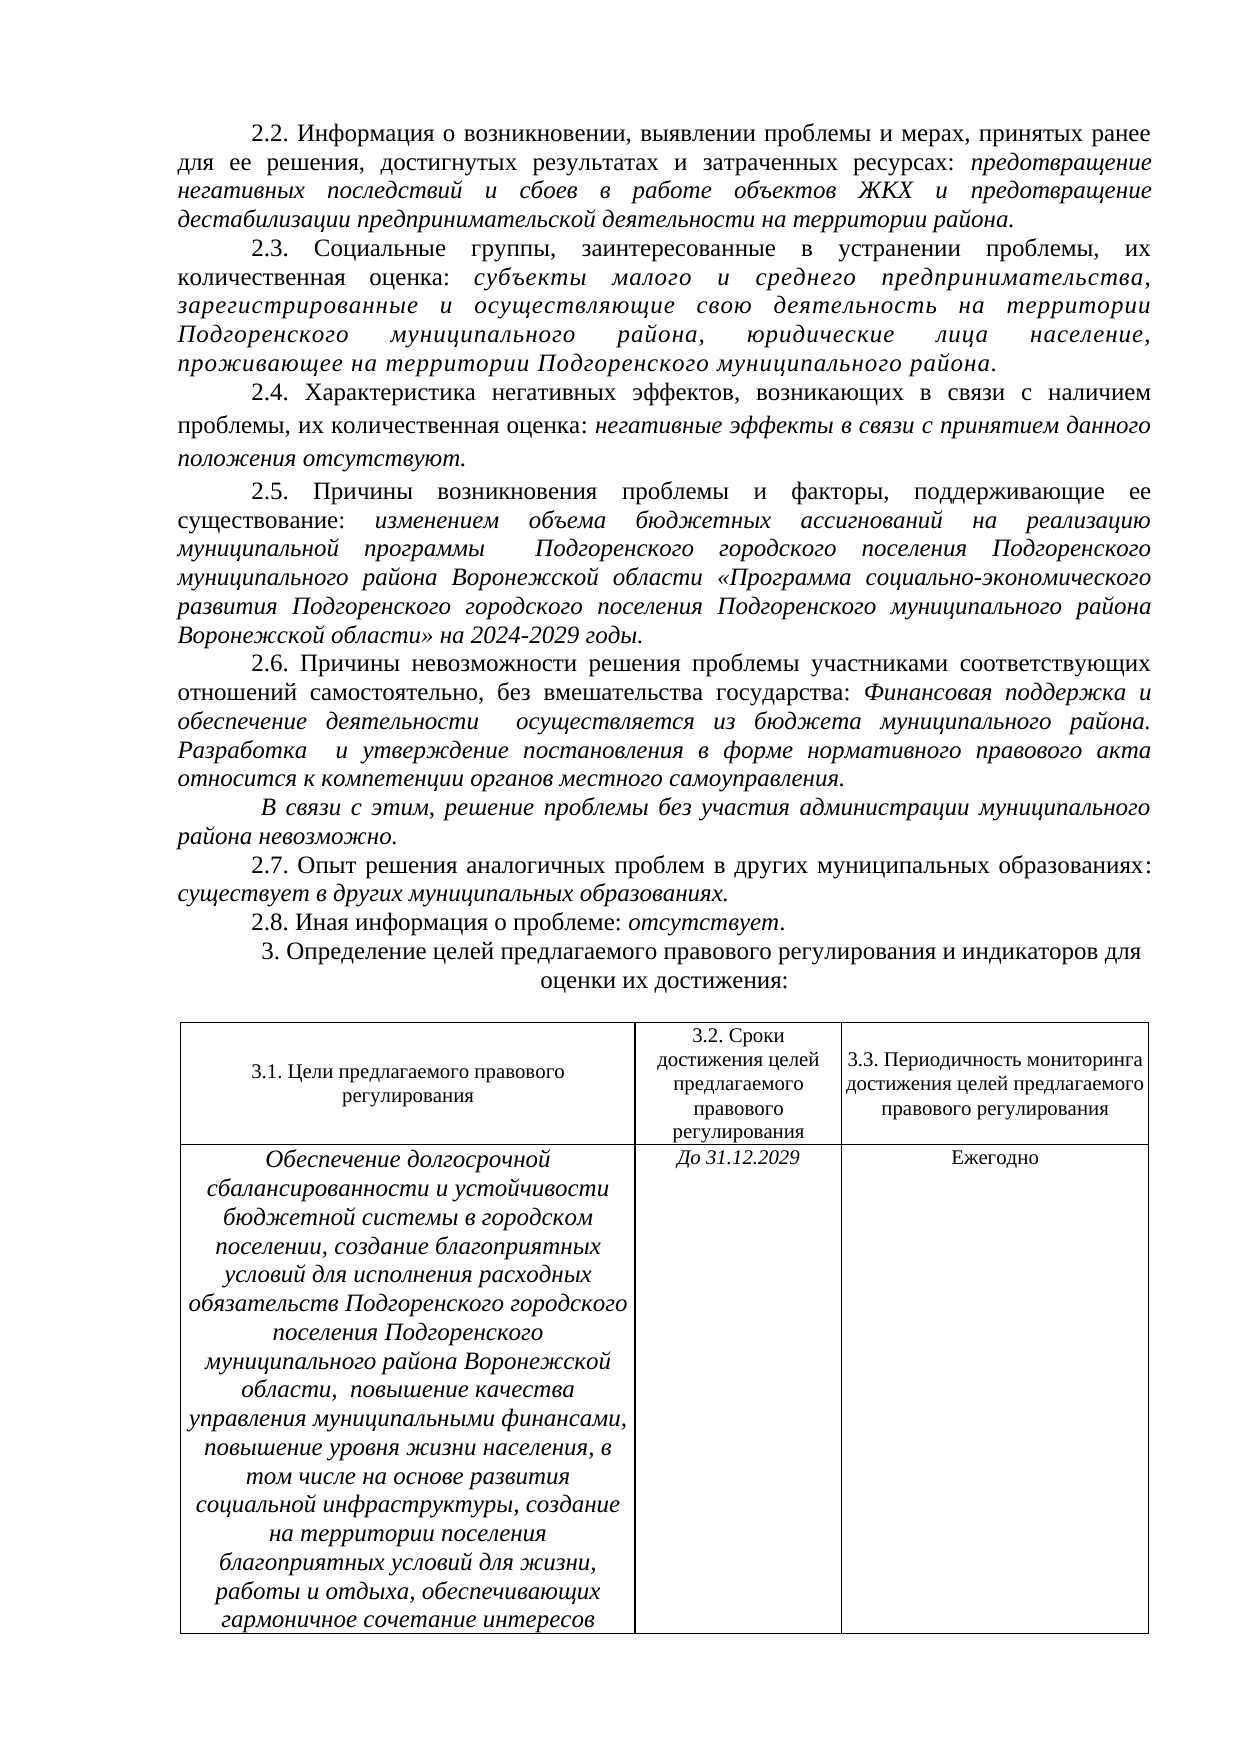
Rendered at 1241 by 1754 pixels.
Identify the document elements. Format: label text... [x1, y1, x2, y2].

text 2.4. Характеристика негативных эффектов, возникающих в связи с наличием проблемы, их количественная оценка: негативные эффекты в связи с принятием данного положения отсутствуют. [177, 377, 1152, 472]
text 2.3. Социальные группы, заинтересованные в устранении проблемы, их количественная оценка: субъекты малого и среднего предпринимательства, зарегистрированные и осуществляющие свою деятельность на территории Подгоренского муниципального района, юридические лица население, проживающее на территории Подгоренского муниципального района. [177, 233, 1152, 377]
table_header 3.3. Периодичность мониторинга достижения целей предлагаемого правового регулирования [842, 1023, 1148, 1143]
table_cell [181, 1145, 634, 1633]
text В связи с этим, решение проблемы без участия администрации муниципального района невозможно. [177, 792, 1152, 850]
text 2.8. Иная информация о проблеме: отсутствует. [177, 907, 1152, 936]
text 2.5. Причины возникновения проблемы и факторы, поддерживающие ее существование: изменением объема бюджетных ассигнований на реализацию муниципальной программы Подгоренского городского поселения Подгоренского муниципального района Воронежской области «Программа социально-экономического развития Подгоренского городского поселения Подгоренского муниципального района Воронежской области» на 2024-2029 годы. [177, 476, 1152, 648]
text 2.7. Опыт решения аналогичных проблем в других муниципальных образованиях: существует в других муниципальных образованиях. [177, 850, 1152, 907]
table_cell Ежегодно [842, 1145, 1148, 1633]
table_header 3.1. Цели предлагаемого правового регулирования [181, 1023, 634, 1143]
text 2.2. Информация о возникновении, выявлении проблемы и мерах, принятых ранее для ее решения, достигнутых результатах и затраченных ресурсах: предотвращение негативных последствий и сбоев в работе объектов ЖКХ и предотвращение дестабилизации предпринимательской деятельности на территории района. [177, 118, 1152, 233]
table_header 3.2. Сроки достижения целей предлагаемого правового регулирования [636, 1023, 841, 1143]
table_cell До 31.12.2029 [636, 1145, 841, 1633]
text 2.6. Причины невозможности решения проблемы участниками соответствующих отношений самостоятельно, без вмешательства государства: Финансовая поддержка и обеспечение деятельности осуществляется из бюджета муниципального района. Разработка и утверждение постановления в форме нормативного правового акта относится к компетенции органов местного самоуправления. [177, 648, 1152, 792]
text 3. Определение целей предлагаемого правового регулирования и индикаторов для оценки их достижения: [177, 936, 1152, 993]
